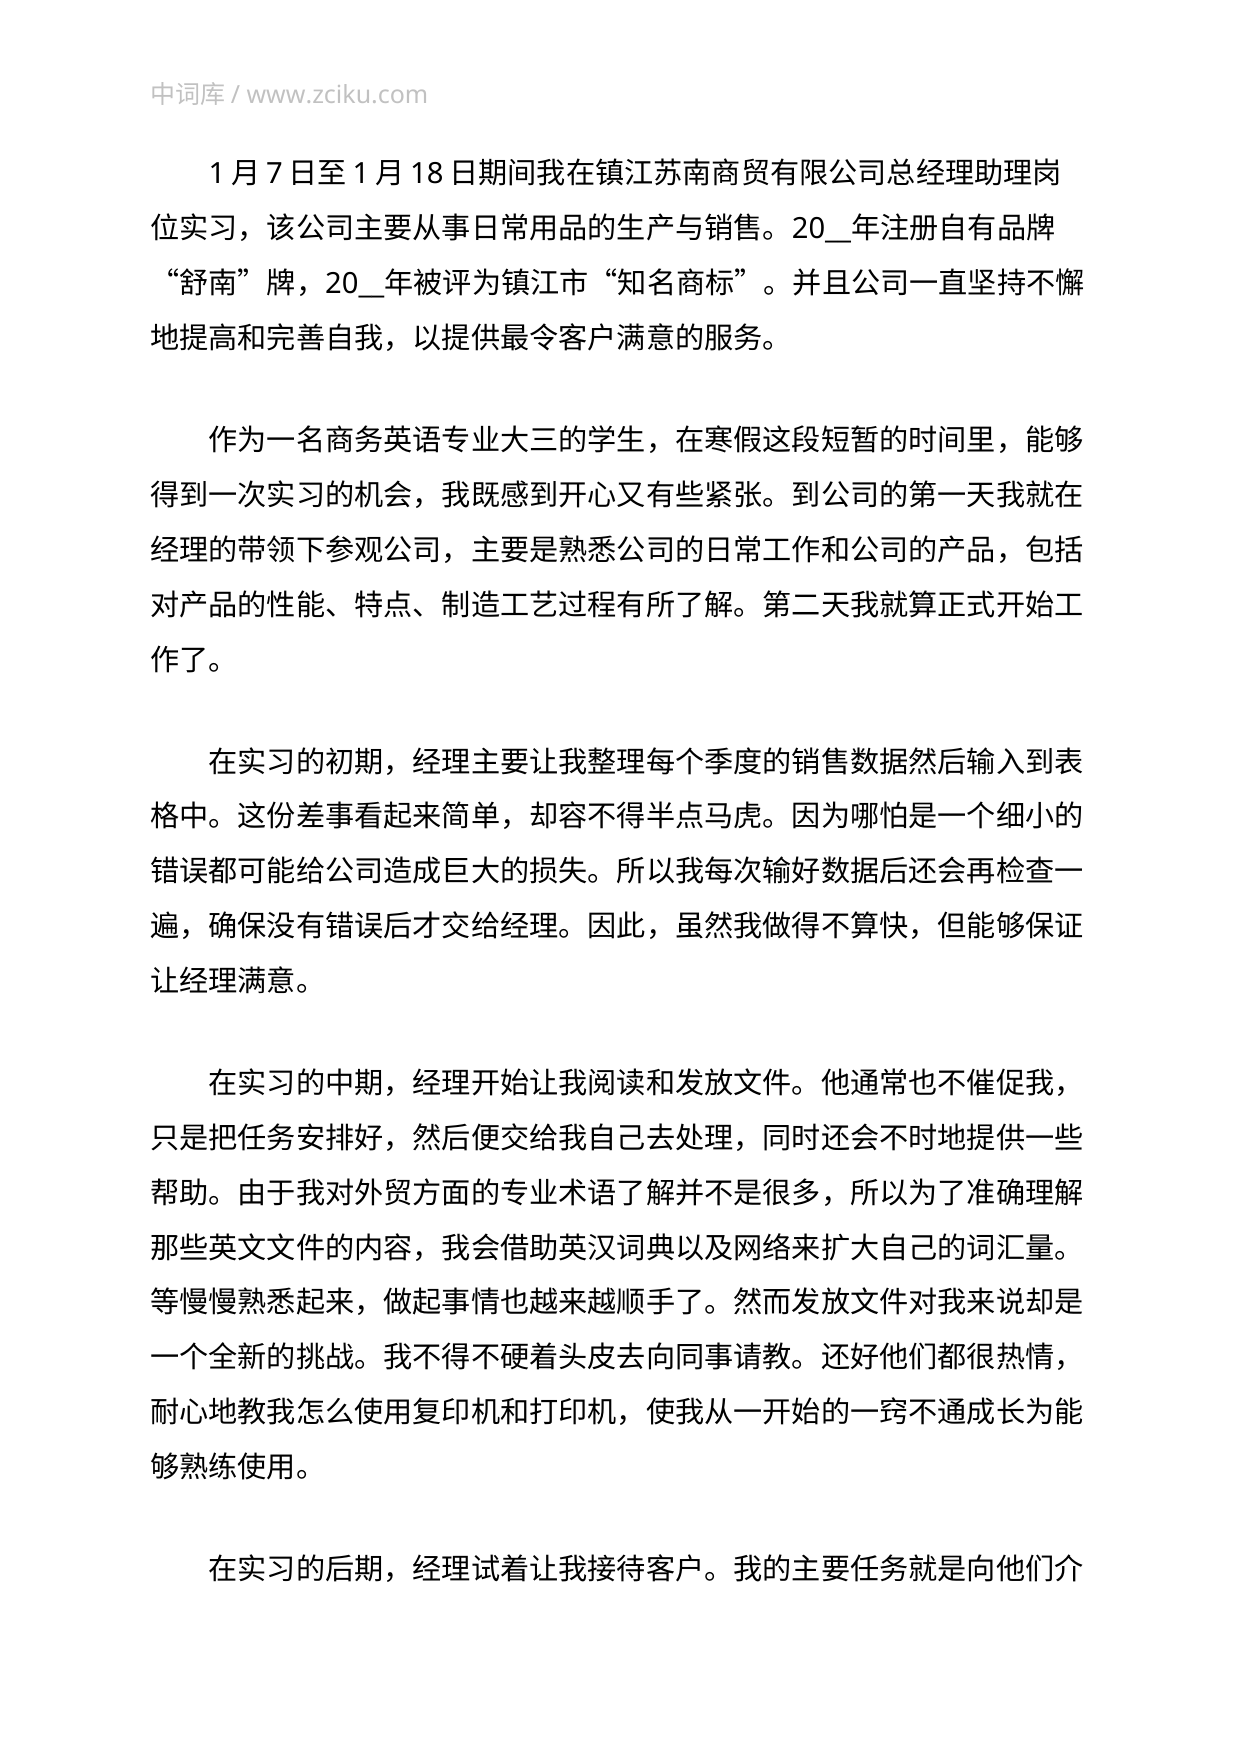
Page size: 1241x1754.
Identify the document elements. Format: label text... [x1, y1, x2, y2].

text 1月7日至1月18日期间我在镇江苏南商贸有限公司总经理助理岗位实习，该公司主要从事日常用品的生产与销售。20__年注册自有品牌“舒南”牌，20__年被评为镇江市“知名商标”。并且公司一直坚持不懈地提高和完善自我，以提供最令客户满意的服务。 [150, 150, 1090, 357]
text 在实习的初期，经理主要让我整理每个季度的销售数据然后输入到表格中。这份差事看起来简单，却容不得半点马虎。因为哪怕是一个细小的错误都可能给公司造成巨大的损失。所以我每次输好数据后还会再检查一遍，确保没有错误后才交给经理。因此，虽然我做得不算快，但能够保证让经理满意。 [150, 738, 1090, 1000]
text 在实习的中期，经理开始让我阅读和发放文件。他通常也不催促我，只是把任务安排好，然后便交给我自己去处理，同时还会不时地提供一些帮助。由于我对外贸方面的专业术语了解并不是很多，所以为了准确理解那些英文文件的内容，我会借助英汉词典以及网络来扩大自己的词汇量。等慢慢熟悉起来，做起事情也越来越顺手了。然而发放文件对我来说却是一个全新的挑战。我不得不硬着头皮去向同事请教。还好他们都很热情，耐心地教我怎么使用复印机和打印机，使我从一开始的一窍不通成长为能够熟练使用。 [150, 1059, 1090, 1486]
text 作为一名商务英语专业大三的学生，在寒假这段短暂的时间里，能够得到一次实习的机会，我既感到开心又有些紧张。到公司的第一天我就在经理的带领下参观公司，主要是熟悉公司的日常工作和公司的产品，包括对产品的性能、特点、制造工艺过程有所了解。第二天我就算正式开始工作了。 [150, 417, 1090, 679]
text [150, 1546, 1090, 1588]
